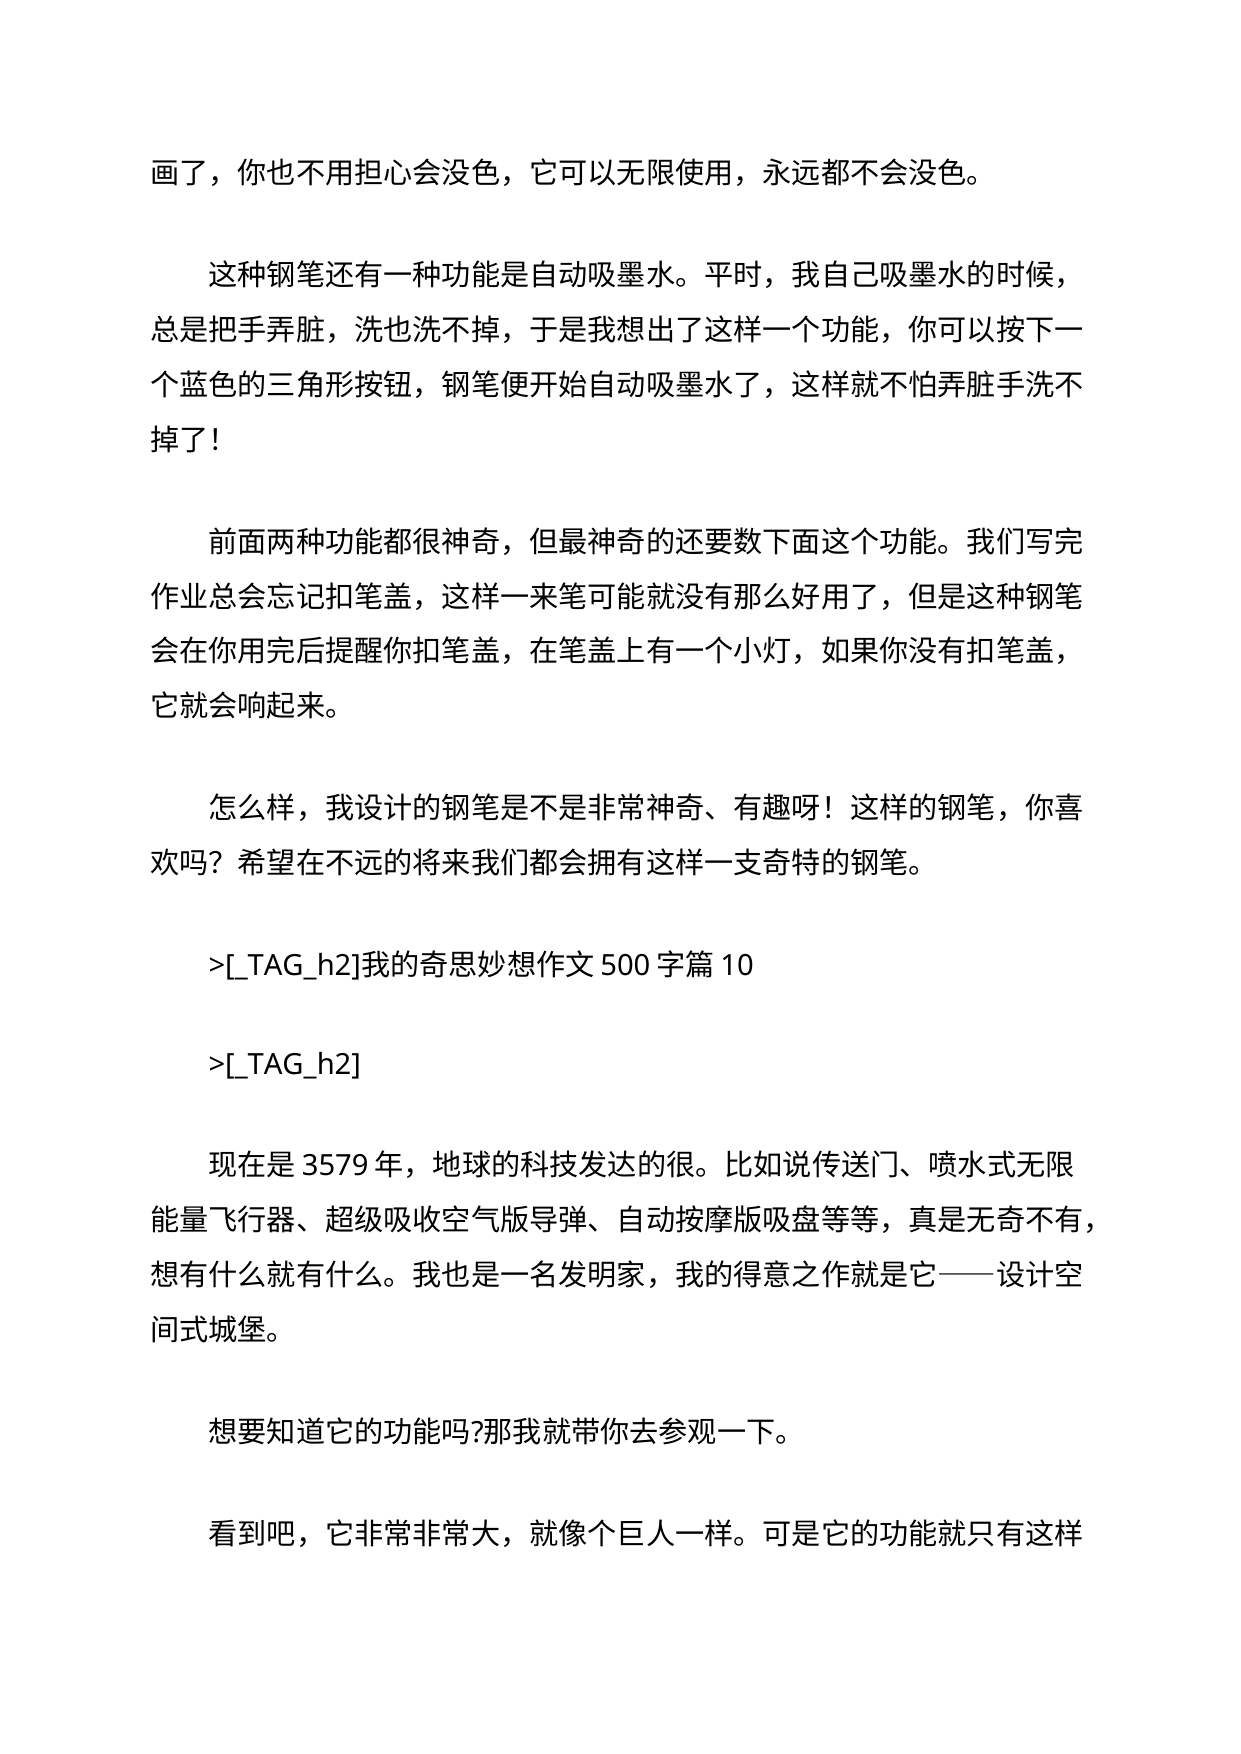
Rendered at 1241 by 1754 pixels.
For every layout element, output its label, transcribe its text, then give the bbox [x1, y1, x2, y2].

text 这种钢笔还有一种功能是自动吸墨水。平时，我自己吸墨水的时候，总是把手弄脏，洗也洗不掉，于是我想出了这样一个功能，你可以按下一个蓝色的三角形按钮，钢笔便开始自动吸墨水了，这样就不怕弄脏手洗不掉了！ [150, 252, 1090, 459]
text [150, 150, 1090, 192]
text 怎么样，我设计的钢笔是不是非常神奇、有趣呀！这样的钢笔，你喜欢吗？希望在不远的将来我们都会拥有这样一支奇特的钢笔。 [150, 785, 1090, 882]
text 前面两种功能都很神奇，但最神奇的还要数下面这个功能。我们写完作业总会忘记扣笔盖，这样一来笔可能就没有那么好用了，但是这种钢笔会在你用完后提醒你扣笔盖，在笔盖上有一个小灯，如果你没有扣笔盖，它就会响起来。 [150, 518, 1090, 725]
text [150, 1510, 1090, 1553]
text >[_TAG_h2] [150, 1043, 1090, 1083]
text >[_TAG_h2]我的奇思妙想作文500字篇10 [150, 941, 1090, 984]
text 现在是3579年，地球的科技发达的很。比如说传送门、喷水式无限能量飞行器、超级吸收空气版导弹、自动按摩版吸盘等等，真是无奇不有，想有什么就有什么。我也是一名发明家，我的得意之作就是它——设计空间式城堡。 [150, 1142, 1090, 1349]
text 想要知道它的功能吗?那我就带你去参观一下。 [150, 1408, 1090, 1451]
